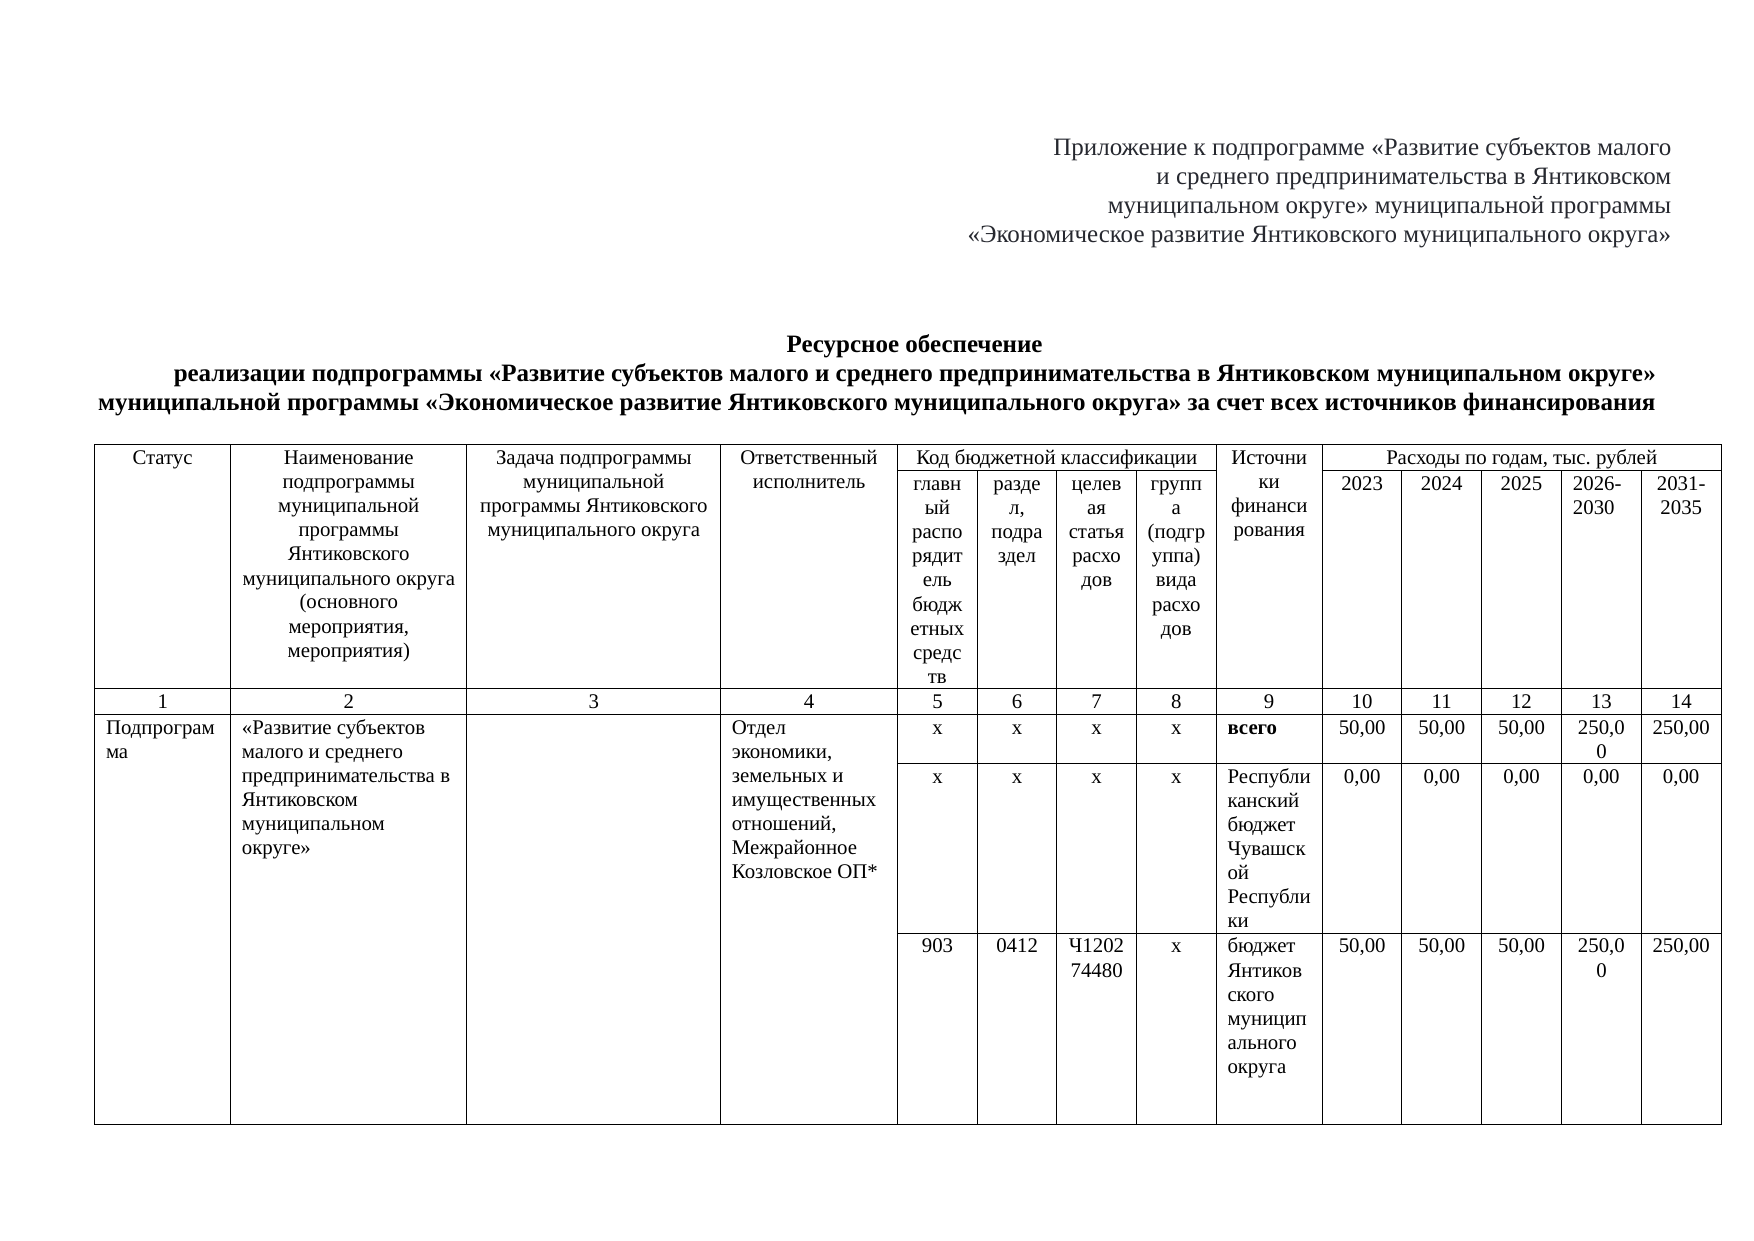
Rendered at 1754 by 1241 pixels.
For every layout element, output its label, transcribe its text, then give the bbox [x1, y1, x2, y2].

table_cell 1 [95, 689, 230, 714]
table_cell всего [1217, 715, 1322, 763]
table_cell 11 [1402, 689, 1481, 714]
table_cell х [978, 715, 1056, 763]
table_cell 250,00 [1642, 934, 1721, 1124]
table_cell 0,00 [1562, 764, 1641, 932]
text Приложение к подпрограмме «Развитие субъектов малого [83, 132, 1671, 161]
table_cell 5 [898, 689, 977, 714]
table_cell 50,00 [1402, 715, 1481, 763]
table_cell 12 [1482, 689, 1561, 714]
table_cell х [1137, 934, 1216, 1124]
text «Экономическое развитие Янтиковского муниципального округа» [83, 219, 1671, 247]
table_cell 2023 [1323, 471, 1401, 688]
table_cell «Развитие субъектов малого и среднего предпринимательства в Янтиковском муниципальном округе» [231, 715, 466, 1124]
table_cell 50,00 [1482, 715, 1561, 763]
text и среднего предпринимательства в Янтиковском [83, 161, 1671, 190]
table_cell главный распорядитель бюджетных средств [898, 471, 977, 688]
table_cell 50,00 [1323, 934, 1401, 1124]
table_cell х [898, 715, 977, 763]
table_cell 0412 [978, 934, 1056, 1124]
table_cell целевая статья расходов [1057, 471, 1136, 688]
table_cell группа (подгруппа) вида расходов [1137, 471, 1216, 688]
table_cell 7 [1057, 689, 1136, 714]
table_header Расходы по годам, тыс. рублей [1323, 445, 1721, 470]
table_cell х [1057, 715, 1136, 763]
table_cell [467, 715, 720, 1124]
table_cell Подпрограмма [95, 715, 230, 1124]
table_cell 903 [898, 934, 977, 1124]
table_cell 0,00 [1482, 764, 1561, 932]
table_cell 13 [1562, 689, 1641, 714]
table_cell 10 [1323, 689, 1401, 714]
table_cell Ч120274480 [1057, 934, 1136, 1124]
table_cell 0,00 [1323, 764, 1401, 932]
table_cell 6 [978, 689, 1056, 714]
table_header Статус [95, 445, 230, 688]
table_header Код бюджетной классификации [898, 445, 1216, 470]
table_cell 3 [467, 689, 720, 714]
table_cell х [978, 764, 1056, 932]
table_cell 14 [1642, 689, 1721, 714]
table_header Задача подпрограммы муниципальной программы Янтиковского муниципального округа [467, 445, 720, 688]
table_cell 2024 [1402, 471, 1481, 688]
text муниципальном округе» муниципальной программы [83, 190, 1671, 219]
table_cell Республиканский бюджет Чувашской Республики [1217, 764, 1322, 932]
table_cell 250,00 [1562, 715, 1641, 763]
table_cell х [1137, 715, 1216, 763]
table_cell 50,00 [1323, 715, 1401, 763]
table_cell 50,00 [1402, 934, 1481, 1124]
table_cell 8 [1137, 689, 1216, 714]
table_header Источники финансирования [1217, 445, 1322, 688]
table_cell 2025 [1482, 471, 1561, 688]
table_cell 9 [1217, 689, 1322, 714]
table_cell х [898, 764, 977, 932]
table_cell 0,00 [1642, 764, 1721, 932]
table_cell 250,00 [1642, 715, 1721, 763]
text Ресурсное обеспечение [83, 329, 1671, 358]
table_cell 50,00 [1482, 934, 1561, 1124]
table_cell бюджет Янтиковского муниципального округа [1217, 934, 1322, 1124]
table_header Ответственный исполнитель [721, 445, 897, 688]
table_cell 4 [721, 689, 897, 714]
table_cell раздел, подраздел [978, 471, 1056, 688]
table_cell 2026-2030 [1562, 471, 1641, 688]
text реализации подпрограммы «Развитие субъектов малого и среднего предпринимательства в Янтиковском муниципальном округе» муниципальной программы «Экономическое развитие Янтиковского муниципального округа» за счет всех источников финансирования [83, 358, 1671, 415]
table_cell Отдел экономики, земельных и имущественных отношений, Межрайонное Козловское ОП* [721, 715, 897, 1124]
table_header Наименование подпрограммы муниципальной программы Янтиковского муниципального округа (основного мероприятия, мероприятия) [231, 445, 466, 688]
table_cell х [1137, 764, 1216, 932]
table_cell 2 [231, 689, 466, 714]
table_cell х [1057, 764, 1136, 932]
table_cell 0,00 [1402, 764, 1481, 932]
table_cell 250,00 [1562, 934, 1641, 1124]
table_cell 2031-2035 [1642, 471, 1721, 688]
